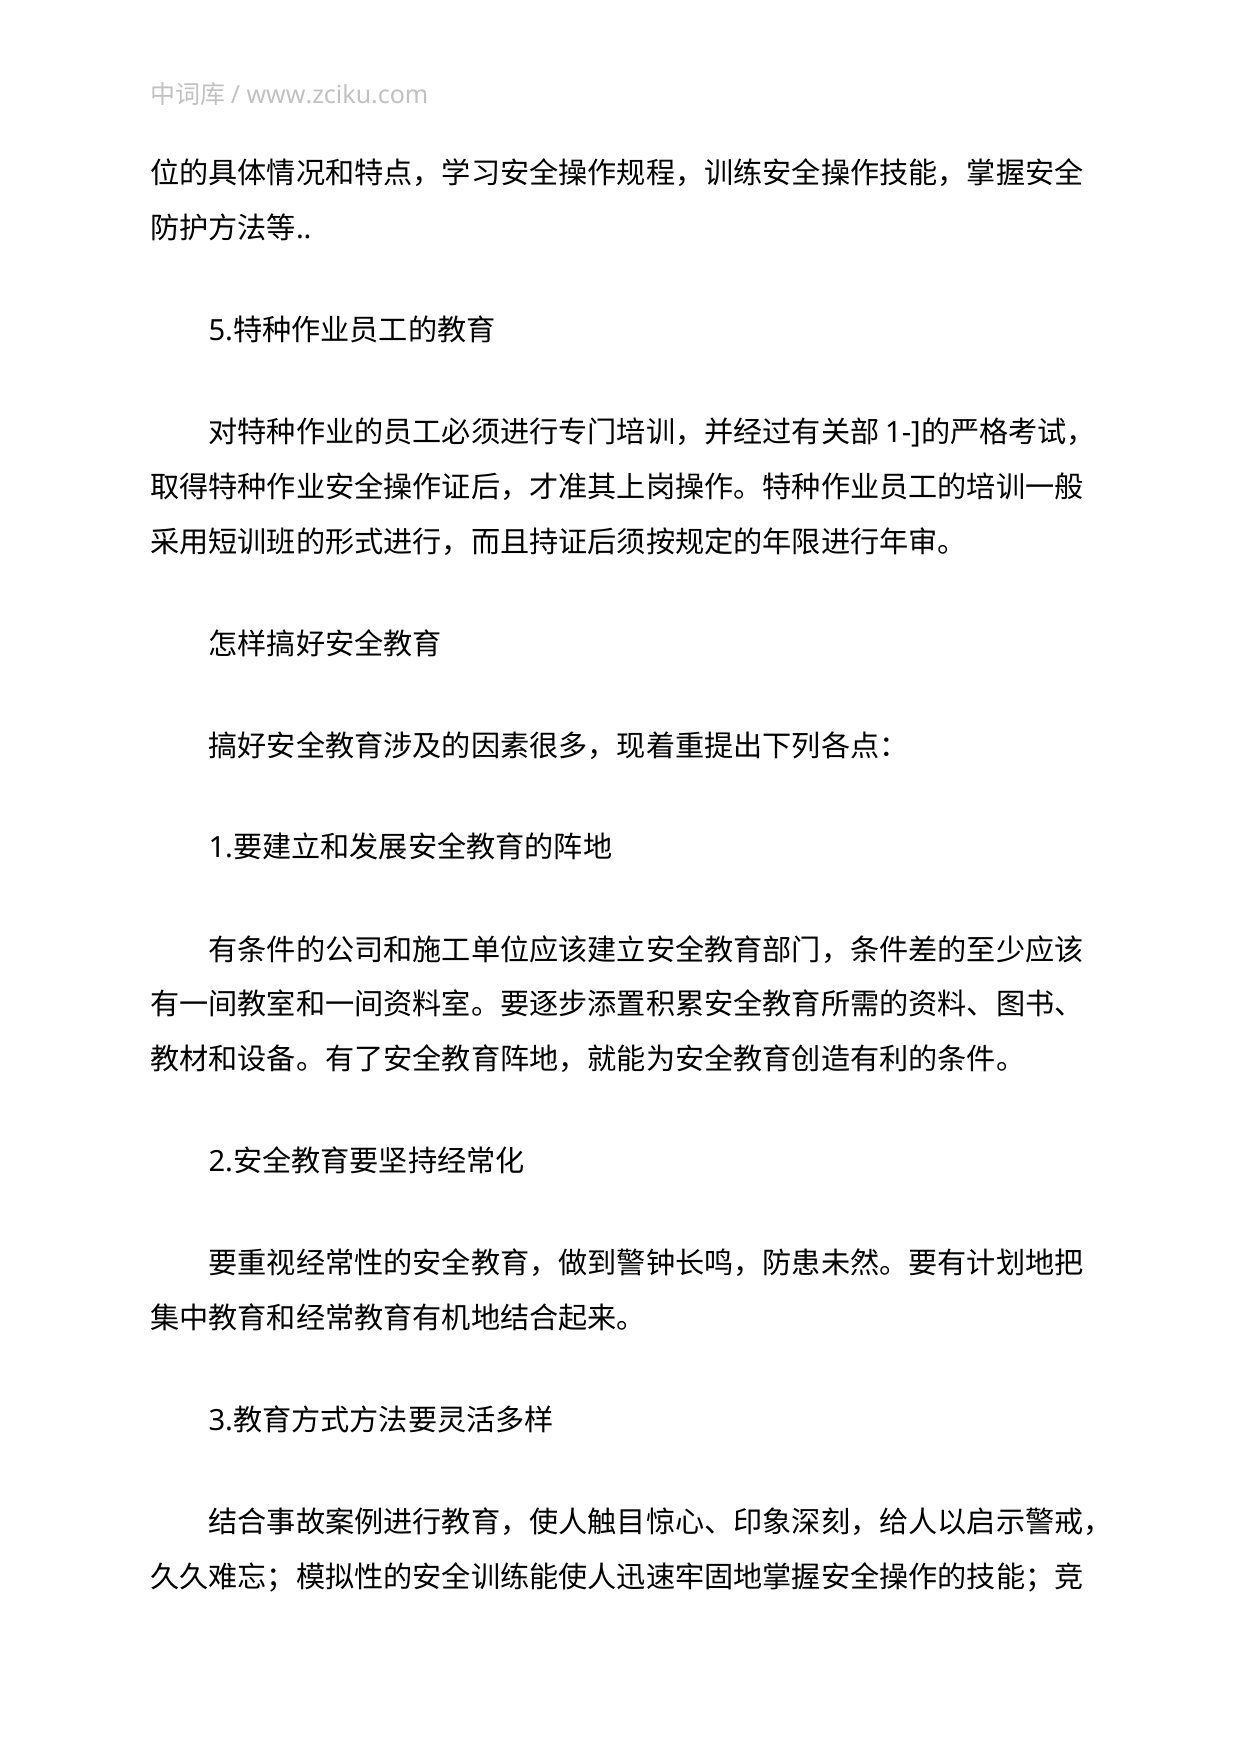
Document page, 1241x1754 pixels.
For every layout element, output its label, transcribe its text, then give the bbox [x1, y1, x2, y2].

text 要重视经常性的安全教育，做到警钟长鸣，防患未然。要有计划地把集中教育和经常教育有机地结合起来。 [150, 1239, 1090, 1337]
text 1.要建立和发展安全教育的阵地 [150, 824, 1090, 866]
text 怎样搞好安全教育 [150, 621, 1090, 663]
text 2.安全教育要坚持经常化 [150, 1138, 1090, 1180]
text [150, 150, 1090, 247]
text 有条件的公司和施工单位应该建立安全教育部门，条件差的至少应该有一间教室和一间资料室。要逐步添置积累安全教育所需的资料、图书、教材和设备。有了安全教育阵地，就能为安全教育创造有利的条件。 [150, 926, 1090, 1078]
text 搞好安全教育涉及的因素很多，现着重提出下列各点： [150, 722, 1090, 764]
text 对特种作业的员工必须进行专门培训，并经过有关部1-]的严格考试，取得特种作业安全操作证后，才准其上岗操作。特种作业员工的培训一般采用短训班的形式进行，而且持证后须按规定的年限进行年审。 [150, 409, 1090, 561]
text 3.教育方式方法要灵活多样 [150, 1396, 1090, 1439]
text 5.特种作业员工的教育 [150, 307, 1090, 349]
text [150, 1498, 1090, 1595]
